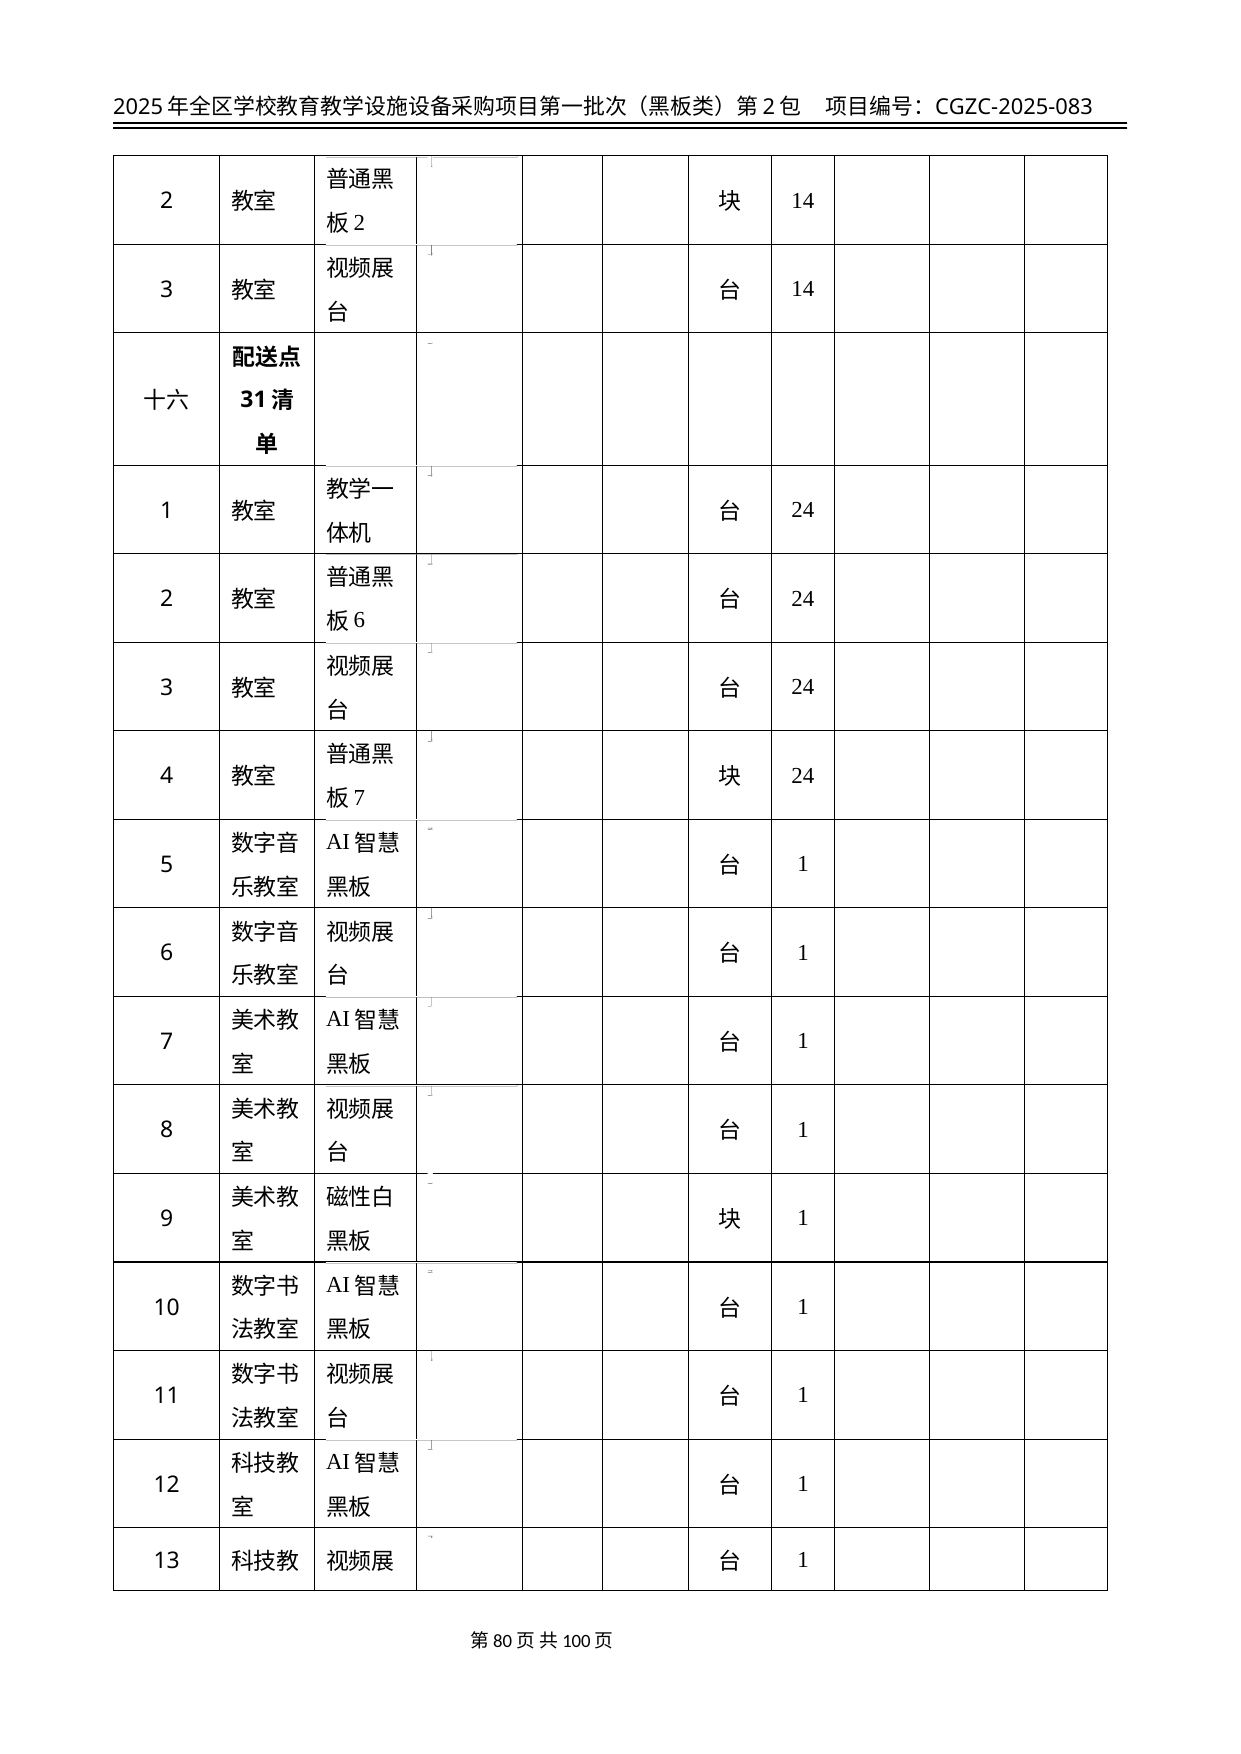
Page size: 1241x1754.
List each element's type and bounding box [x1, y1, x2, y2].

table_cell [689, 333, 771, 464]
picture [427, 908, 433, 920]
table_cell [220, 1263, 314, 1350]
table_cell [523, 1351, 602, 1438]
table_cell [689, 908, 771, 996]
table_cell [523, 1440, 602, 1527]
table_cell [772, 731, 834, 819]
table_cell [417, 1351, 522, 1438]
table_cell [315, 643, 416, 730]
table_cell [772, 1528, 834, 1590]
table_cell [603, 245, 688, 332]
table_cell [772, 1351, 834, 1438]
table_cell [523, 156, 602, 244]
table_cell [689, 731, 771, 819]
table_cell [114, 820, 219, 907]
picture [325, 465, 519, 477]
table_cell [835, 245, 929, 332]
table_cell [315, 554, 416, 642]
picture [325, 996, 519, 1008]
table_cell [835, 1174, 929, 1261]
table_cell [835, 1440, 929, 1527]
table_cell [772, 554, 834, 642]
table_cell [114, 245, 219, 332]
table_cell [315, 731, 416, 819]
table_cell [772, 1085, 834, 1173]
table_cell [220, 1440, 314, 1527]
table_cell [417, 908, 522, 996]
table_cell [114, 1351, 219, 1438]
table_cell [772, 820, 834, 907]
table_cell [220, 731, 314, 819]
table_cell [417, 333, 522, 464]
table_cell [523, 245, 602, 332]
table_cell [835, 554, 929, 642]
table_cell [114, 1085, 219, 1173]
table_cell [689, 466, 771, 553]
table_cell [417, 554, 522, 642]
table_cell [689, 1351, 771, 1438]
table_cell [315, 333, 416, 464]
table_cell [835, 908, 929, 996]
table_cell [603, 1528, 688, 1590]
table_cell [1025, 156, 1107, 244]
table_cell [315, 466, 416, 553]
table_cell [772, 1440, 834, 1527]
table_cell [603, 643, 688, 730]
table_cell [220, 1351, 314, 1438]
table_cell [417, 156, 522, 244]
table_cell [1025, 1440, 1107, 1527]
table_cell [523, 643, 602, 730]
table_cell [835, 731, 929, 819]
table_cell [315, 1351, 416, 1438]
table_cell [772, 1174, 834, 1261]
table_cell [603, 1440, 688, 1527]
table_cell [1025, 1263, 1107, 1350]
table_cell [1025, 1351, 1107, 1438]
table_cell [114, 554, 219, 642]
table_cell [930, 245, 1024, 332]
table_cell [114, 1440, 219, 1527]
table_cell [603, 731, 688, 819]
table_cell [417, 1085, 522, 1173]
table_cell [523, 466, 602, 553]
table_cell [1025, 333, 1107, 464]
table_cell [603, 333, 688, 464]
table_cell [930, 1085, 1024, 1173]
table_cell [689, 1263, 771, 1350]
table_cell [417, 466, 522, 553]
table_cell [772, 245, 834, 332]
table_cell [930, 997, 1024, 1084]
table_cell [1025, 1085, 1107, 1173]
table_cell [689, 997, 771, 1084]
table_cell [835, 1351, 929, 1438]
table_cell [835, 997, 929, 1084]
picture [325, 156, 519, 168]
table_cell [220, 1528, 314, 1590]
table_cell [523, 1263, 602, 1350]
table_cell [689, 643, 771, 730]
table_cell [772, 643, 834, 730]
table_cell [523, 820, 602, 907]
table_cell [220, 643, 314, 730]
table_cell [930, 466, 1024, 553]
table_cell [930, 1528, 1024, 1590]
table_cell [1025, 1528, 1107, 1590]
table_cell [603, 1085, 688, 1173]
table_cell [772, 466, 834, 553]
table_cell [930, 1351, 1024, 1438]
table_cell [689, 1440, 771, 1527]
picture [427, 1528, 433, 1539]
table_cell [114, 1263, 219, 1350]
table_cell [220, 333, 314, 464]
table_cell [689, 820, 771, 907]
picture [325, 1085, 519, 1097]
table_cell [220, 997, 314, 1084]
picture [325, 1262, 519, 1274]
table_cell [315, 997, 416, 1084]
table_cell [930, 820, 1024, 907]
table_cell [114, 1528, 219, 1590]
picture [427, 1351, 433, 1362]
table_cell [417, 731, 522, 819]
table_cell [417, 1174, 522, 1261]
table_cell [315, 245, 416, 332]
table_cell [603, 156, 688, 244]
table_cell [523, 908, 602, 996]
picture [325, 642, 519, 654]
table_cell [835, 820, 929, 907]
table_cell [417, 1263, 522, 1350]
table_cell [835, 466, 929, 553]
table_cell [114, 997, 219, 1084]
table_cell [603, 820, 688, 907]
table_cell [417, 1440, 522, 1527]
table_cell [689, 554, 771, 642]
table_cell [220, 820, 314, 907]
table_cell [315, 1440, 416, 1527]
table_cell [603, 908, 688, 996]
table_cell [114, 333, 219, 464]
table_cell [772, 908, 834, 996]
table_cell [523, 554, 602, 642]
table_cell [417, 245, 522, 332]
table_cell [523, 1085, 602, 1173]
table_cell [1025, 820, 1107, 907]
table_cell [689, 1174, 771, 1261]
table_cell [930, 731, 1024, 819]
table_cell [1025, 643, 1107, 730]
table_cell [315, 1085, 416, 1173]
picture [427, 333, 433, 345]
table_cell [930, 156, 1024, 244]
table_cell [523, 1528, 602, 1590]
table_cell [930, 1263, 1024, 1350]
picture [325, 1439, 519, 1451]
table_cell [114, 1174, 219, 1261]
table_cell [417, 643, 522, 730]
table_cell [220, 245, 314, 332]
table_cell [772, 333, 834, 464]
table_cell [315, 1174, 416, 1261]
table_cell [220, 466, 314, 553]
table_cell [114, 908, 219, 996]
picture [427, 1173, 433, 1185]
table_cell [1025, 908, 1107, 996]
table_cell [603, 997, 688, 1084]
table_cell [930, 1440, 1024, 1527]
picture [325, 819, 519, 831]
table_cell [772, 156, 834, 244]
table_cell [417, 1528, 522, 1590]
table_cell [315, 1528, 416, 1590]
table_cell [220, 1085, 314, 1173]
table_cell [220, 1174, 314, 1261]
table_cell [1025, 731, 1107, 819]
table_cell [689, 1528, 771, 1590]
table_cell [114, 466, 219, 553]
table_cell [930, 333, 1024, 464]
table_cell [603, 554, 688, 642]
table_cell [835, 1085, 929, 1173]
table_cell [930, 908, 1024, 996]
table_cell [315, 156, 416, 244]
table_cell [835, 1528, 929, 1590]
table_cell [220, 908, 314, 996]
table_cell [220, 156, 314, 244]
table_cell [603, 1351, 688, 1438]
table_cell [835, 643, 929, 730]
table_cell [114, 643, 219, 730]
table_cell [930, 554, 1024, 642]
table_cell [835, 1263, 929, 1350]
picture [427, 731, 433, 743]
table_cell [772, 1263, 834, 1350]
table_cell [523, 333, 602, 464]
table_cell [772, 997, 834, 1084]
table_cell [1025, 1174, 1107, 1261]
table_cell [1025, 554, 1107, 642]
picture [325, 554, 519, 566]
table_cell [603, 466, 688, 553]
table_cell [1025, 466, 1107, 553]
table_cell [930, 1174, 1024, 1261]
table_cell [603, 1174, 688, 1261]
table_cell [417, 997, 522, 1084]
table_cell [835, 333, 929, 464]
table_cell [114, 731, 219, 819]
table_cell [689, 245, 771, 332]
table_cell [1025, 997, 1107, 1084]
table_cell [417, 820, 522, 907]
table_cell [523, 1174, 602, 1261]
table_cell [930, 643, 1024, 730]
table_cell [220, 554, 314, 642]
picture [325, 244, 519, 256]
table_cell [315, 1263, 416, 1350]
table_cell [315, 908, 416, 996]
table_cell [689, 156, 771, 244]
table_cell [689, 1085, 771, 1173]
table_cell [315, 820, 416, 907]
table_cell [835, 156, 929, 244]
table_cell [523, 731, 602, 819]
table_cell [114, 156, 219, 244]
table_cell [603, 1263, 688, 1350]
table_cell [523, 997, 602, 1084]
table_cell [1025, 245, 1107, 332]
